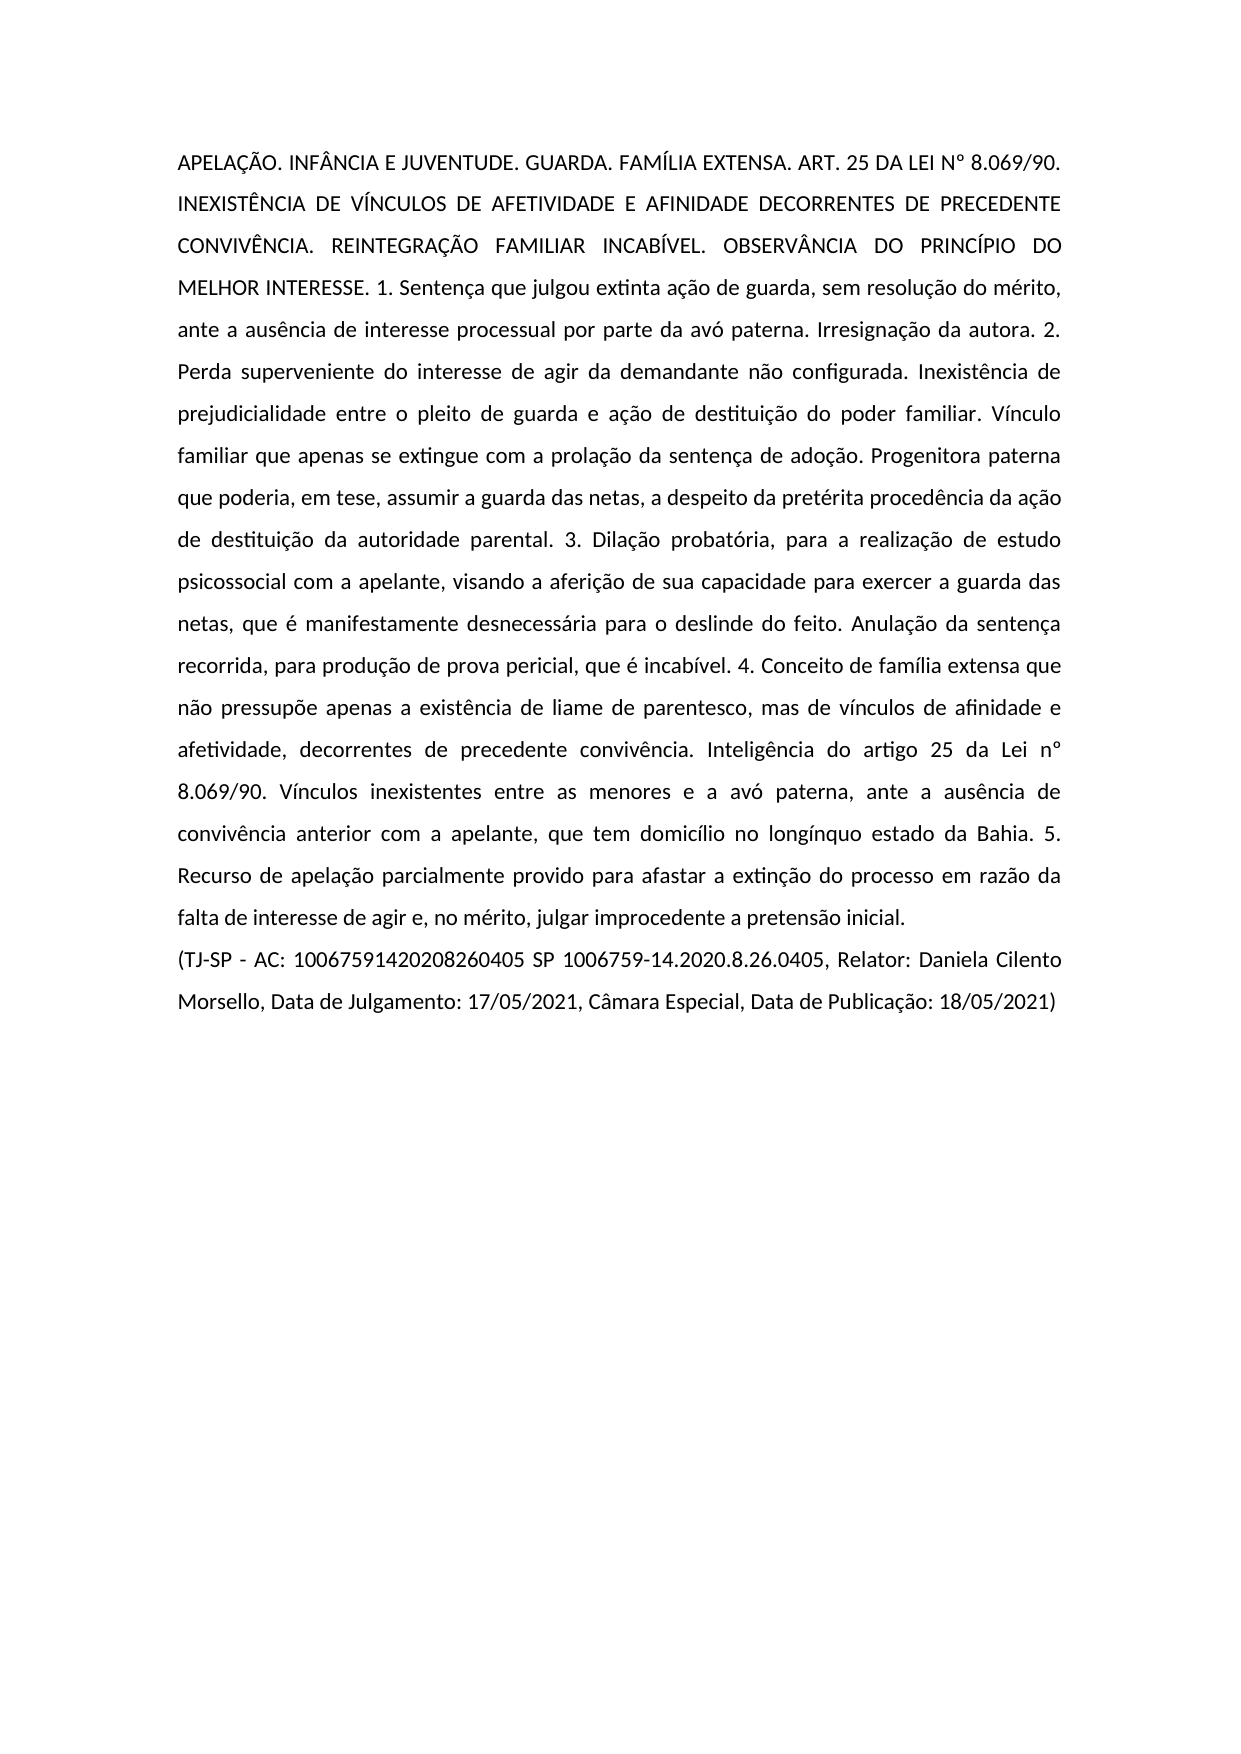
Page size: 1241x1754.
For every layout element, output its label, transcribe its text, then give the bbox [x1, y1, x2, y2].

text (TJ-SP - AC: 10067591420208260405 SP 1006759-14.2020.8.26.0405, Relator: Daniela Cilento Morsello, Data de Julgamento: 17/05/2021, Câmara Especial, Data de Publicação: 18/05/2021) [177, 945, 1063, 1015]
text APELAÇÃO. INFÂNCIA E JUVENTUDE. GUARDA. FAMÍLIA EXTENSA. ART. 25 DA LEI Nº 8.069/90. INEXISTÊNCIA DE VÍNCULOS DE AFETIVIDADE E AFINIDADE DECORRENTES DE PRECEDENTE CONVIVÊNCIA. REINTEGRAÇÃO FAMILIAR INCABÍVEL. OBSERVÂNCIA DO PRINCÍPIO DO MELHOR INTERESSE. 1. Sentença que julgou extinta ação de guarda, sem resolução do mérito, ante a ausência de interesse processual por parte da avó paterna. Irresignação da autora. 2. Perda superveniente do interesse de agir da demandante não configurada. Inexistência de prejudicialidade entre o pleito de guarda e ação de destituição do poder familiar. Vínculo familiar que apenas se extingue com a prolação da sentença de adoção. Progenitora paterna que poderia, em tese, assumir a guarda das netas, a despeito da pretérita procedência da ação de destituição da autoridade parental. 3. Dilação probatória, para a realização de estudo psicossocial com a apelante, visando a aferição de sua capacidade para exercer a guarda das netas, que é manifestamente desnecessária para o deslinde do feito. Anulação da sentença recorrida, para produção de prova pericial, que é incabível. 4. Conceito de família extensa que não pressupõe apenas a existência de liame de parentesco, mas de vínculos de afinidade e afetividade, decorrentes de precedente convivência. Inteligência do artigo 25 da Lei nº 8.069/90. Vínculos inexistentes entre as menores e a avó paterna, ante a ausência de convivência anterior com a apelante, que tem domicílio no longínquo estado da Bahia. 5. Recurso de apelação parcialmente provido para afastar a extinção do processo em razão da falta de interesse de agir e, no mérito, julgar improcedente a pretensão inicial. [177, 148, 1063, 931]
